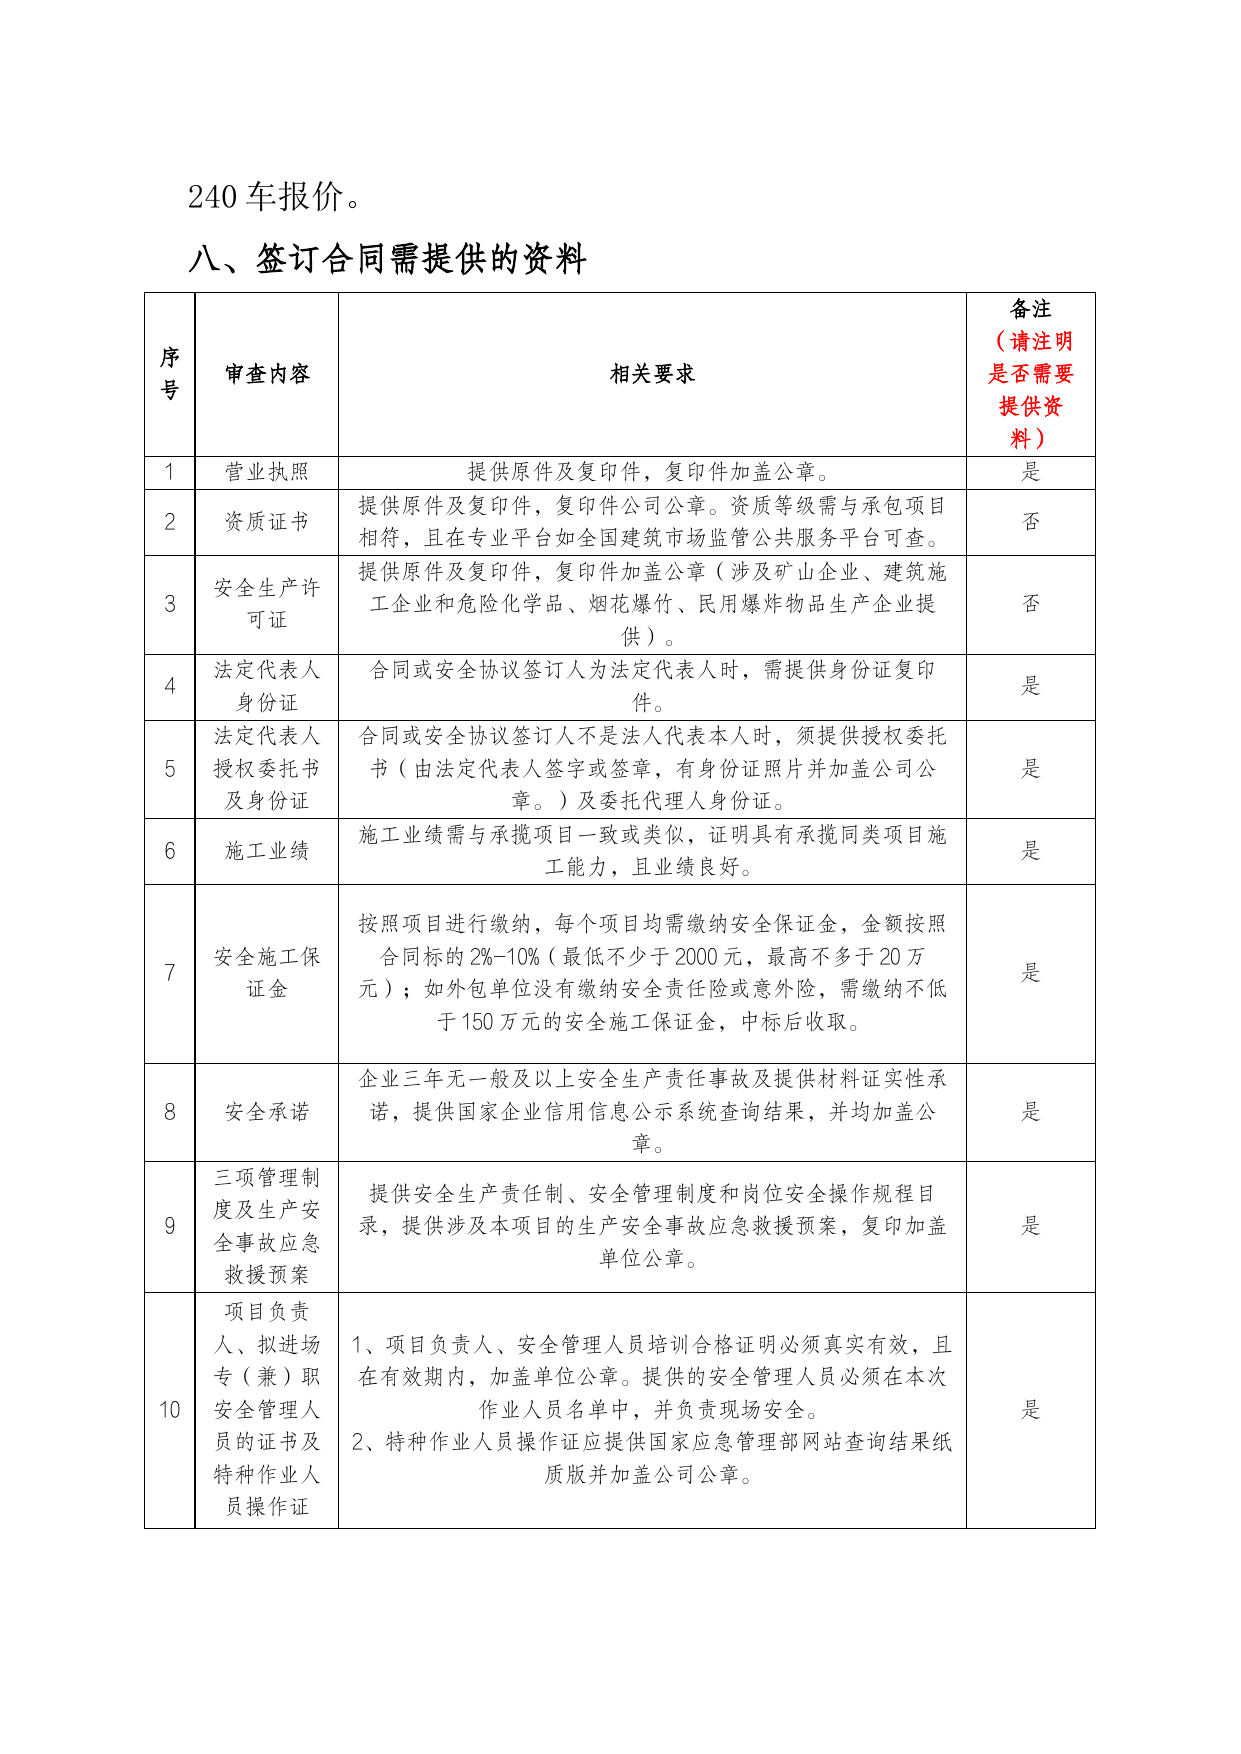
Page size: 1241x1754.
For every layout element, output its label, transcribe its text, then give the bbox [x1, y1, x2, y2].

table_cell 是 [967, 1064, 1095, 1161]
table_cell 7 [145, 885, 194, 1063]
table_cell 是 [967, 1162, 1095, 1292]
table_cell 是 [967, 1293, 1095, 1528]
table_cell 安全生产许可证 [196, 556, 338, 654]
table_cell 提供原件及复印件，复印件公司公章。资质等级需与承包项目相符，且在专业平台如全国建筑市场监管公共服务平台可查。 [339, 490, 966, 555]
table_header 序号 [145, 293, 194, 456]
table_cell 项目负责人、拟进场专（兼）职安全管理人员的证书及特种作业人员操作证 [196, 1293, 338, 1528]
table_cell 9 [145, 1162, 194, 1292]
table_cell 资质证书 [196, 490, 338, 555]
table_cell 安全施工保证金 [196, 885, 338, 1063]
table_cell 6 [145, 819, 194, 884]
table_cell 是 [967, 819, 1095, 884]
table_cell 营业执照 [196, 457, 338, 489]
table_cell 否 [967, 490, 1095, 555]
table_cell 4 [145, 655, 194, 720]
table_cell 合同或安全协议签订人不是法人代表本人时，须提供授权委托书（由法定代表人签字或签章，有身份证照片并加盖公司公章。）及委托代理人身份证。 [339, 721, 966, 818]
table_header 相关要求 [339, 293, 966, 456]
table_cell 是 [967, 457, 1095, 489]
table_cell 提供原件及复印件，复印件加盖公章。 [339, 457, 966, 489]
table_cell 安全承诺 [196, 1064, 338, 1161]
table_cell 法定代表人身份证 [196, 655, 338, 720]
table_cell 三项管理制度及生产安全事故应急救援预案 [196, 1162, 338, 1292]
table_cell 2 [145, 490, 194, 555]
table_cell 5 [145, 721, 194, 818]
table_cell 施工业绩 [196, 819, 338, 884]
table_cell 是 [967, 885, 1095, 1063]
table_cell 否 [967, 556, 1095, 654]
table_cell 1、项目负责人、安全管理人员培训合格证明必须真实有效，且在有效期内，加盖单位公章。提供的安全管理人员必须在本次作业人员名单中，并负责现场安全。 2、特种作业人员操作证应提供国家应急管理部网站查询结果纸质版并加盖公司公章。 [339, 1293, 966, 1528]
table_cell 是 [967, 721, 1095, 818]
table_cell 合同或安全协议签订人为法定代表人时，需提供身份证复印件。 [339, 655, 966, 720]
table_header 备注 （请注明是否需要提供资料） [967, 293, 1095, 456]
table_cell 3 [145, 556, 194, 654]
table_header 审查内容 [196, 293, 338, 456]
table_cell 法定代表人授权委托书及身份证 [196, 721, 338, 818]
table_cell 是 [967, 655, 1095, 720]
table_cell 10 [145, 1293, 194, 1528]
table_cell 提供原件及复印件，复印件加盖公章（涉及矿山企业、建筑施工企业和危险化学品、烟花爆竹、民用爆炸物品生产企业提供）。 [339, 556, 966, 654]
table_cell 施工业绩需与承揽项目一致或类似，证明具有承揽同类项目施工能力，且业绩良好。 [339, 819, 966, 884]
table_cell 提供安全生产责任制、安全管理制度和岗位安全操作规程目录，提供涉及本项目的生产安全事故应急救援预案，复印加盖单位公章。 [339, 1162, 966, 1292]
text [187, 162, 1053, 227]
table_cell 企业三年无一般及以上安全生产责任事故及提供材料证实性承诺，提供国家企业信用信息公示系统查询结果，并均加盖公章。 [339, 1064, 966, 1161]
table_cell 按照项目进行缴纳，每个项目均需缴纳安全保证金，金额按照合同标的2%-10%（最低不少于2000元，最高不多于20万元）；如外包单位没有缴纳安全责任险或意外险，需缴纳不低于150万元的安全施工保证金，中标后收取。 [339, 885, 966, 1063]
table_cell 1 [145, 457, 194, 489]
table_cell 8 [145, 1064, 194, 1161]
text 八、签订合同需提供的资料 [187, 227, 1053, 292]
